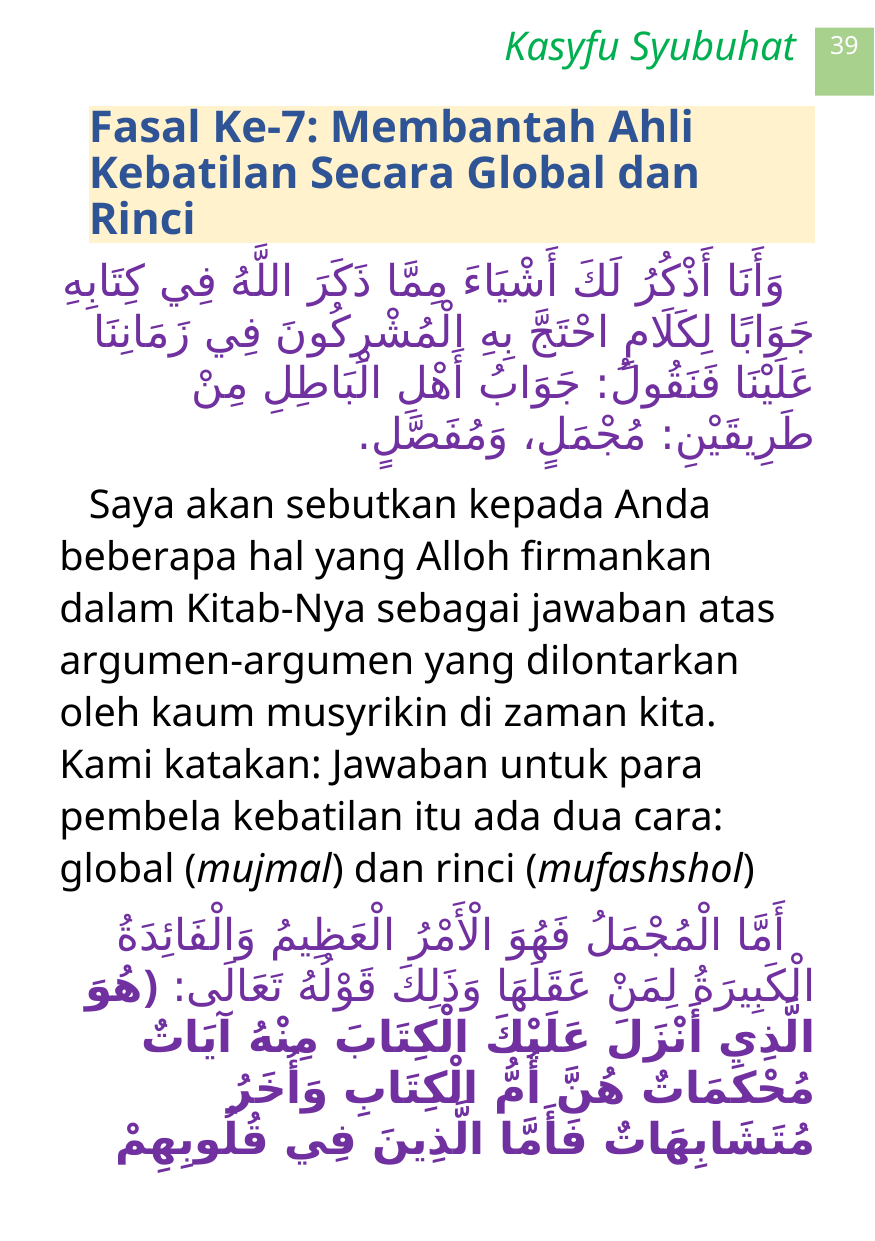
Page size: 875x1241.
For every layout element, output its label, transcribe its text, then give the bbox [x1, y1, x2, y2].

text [59, 910, 815, 1164]
subtitle Fasal Ke-7: Membantah Ahli Kebatilan Secara Global dan Rinci [89, 106, 815, 243]
text Saya akan sebutkan kepada Anda beberapa hal yang Alloh firmankan dalam Kitab-Nya sebagai jawaban atas argumen-argumen yang dilontarkan oleh kaum musyrikin di zaman kita. Kami katakan: Jawaban untuk para pembela kebatilan itu ada dua cara: global (mujmal) dan rinci (mufashshol) [59, 476, 815, 893]
text وَأَنَا أَذْكُرُ لَكَ أَشْيَاءَ مِمَّا ذَكَرَ اللَّهُ فِي كِتَابِهِ جَوَابًا لِكَلَامٍ احْتَجَّ بِهِ الْمُشْرِكُونَ فِي زَمَانِنَا عَلَيْنَا فَنَقُولُ: جَوَابُ أَهْلِ الْبَاطِلِ مِنْ طَرِيقَيْنِ: مُجْمَلٍ، وَمُفَصَّلٍ. [59, 256, 815, 460]
